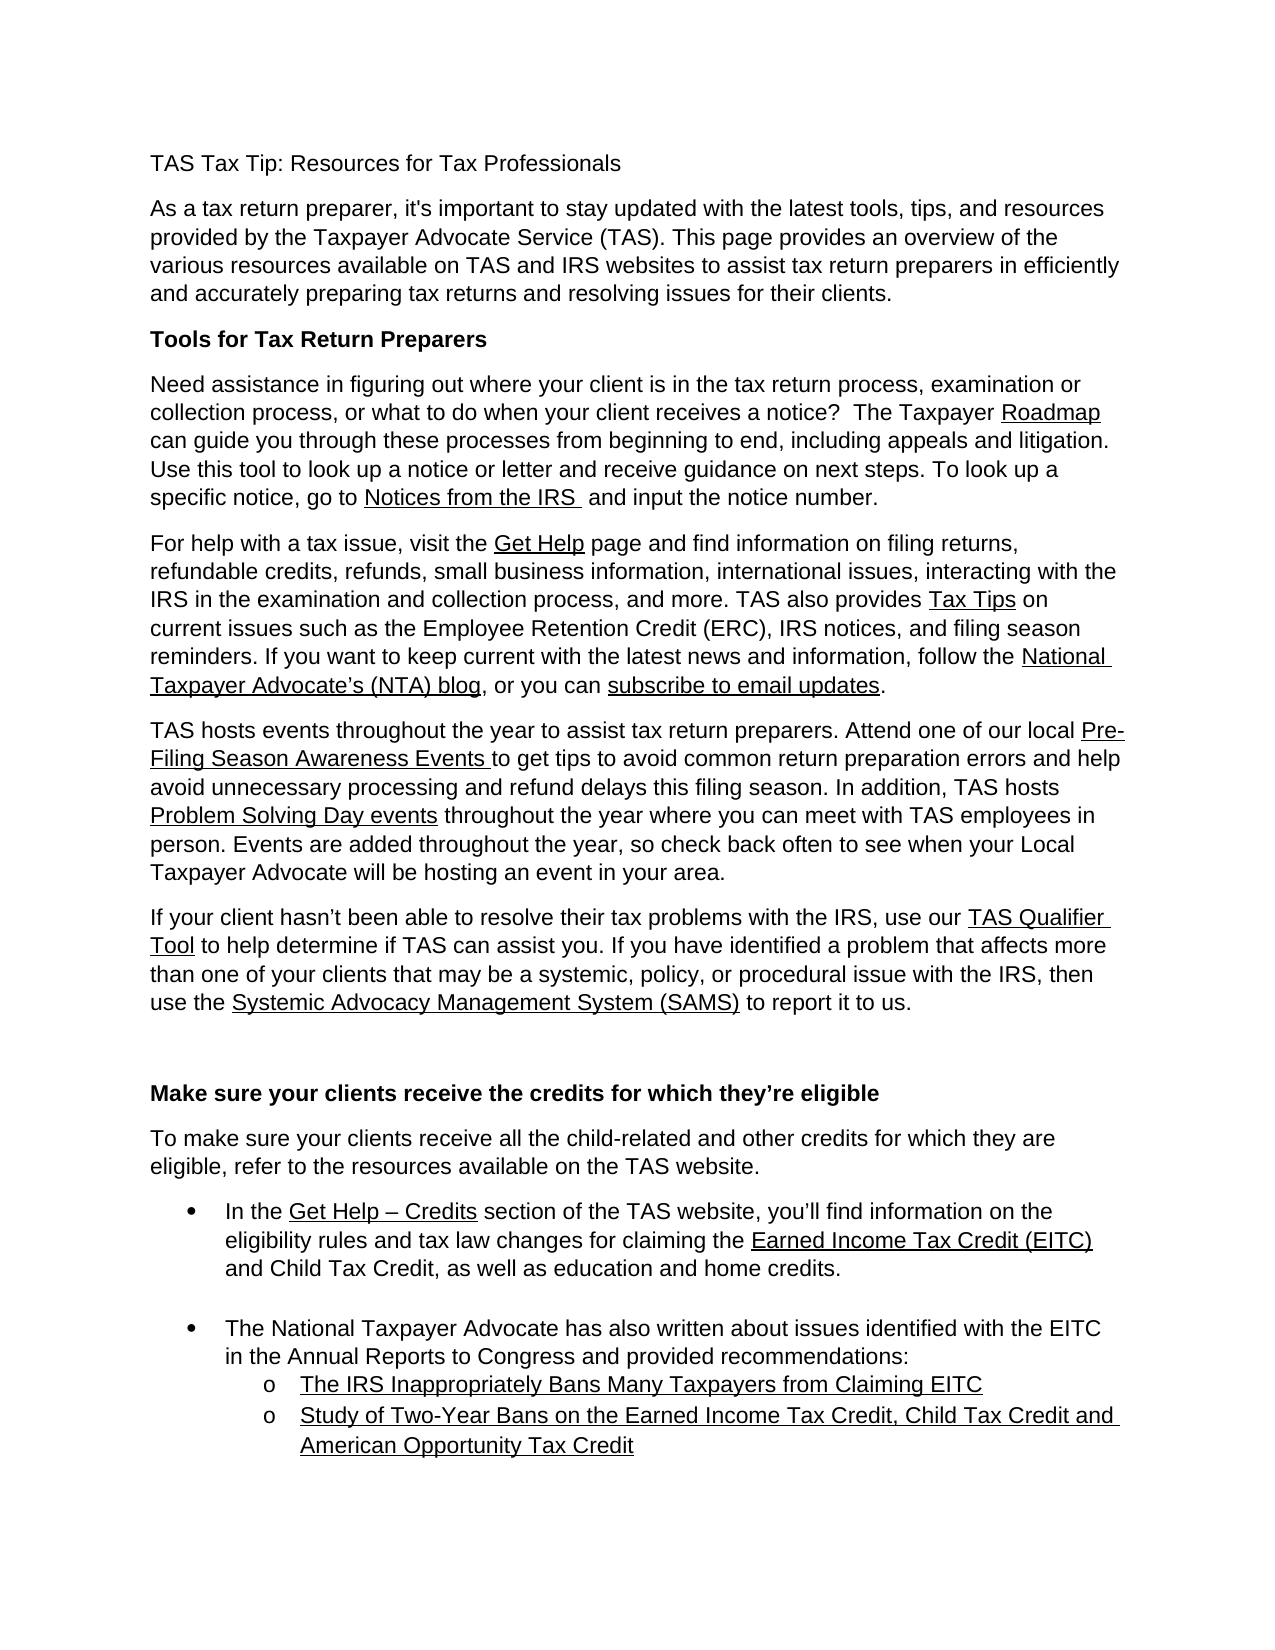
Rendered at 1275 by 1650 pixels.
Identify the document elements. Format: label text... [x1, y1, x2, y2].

text TAS hosts events throughout the year to assist tax return preparers. Attend one of our local Pre-Filing Season Awareness Events to get tips to avoid common return preparation errors and help avoid unnecessary processing and refund delays this filing season. In addition, TAS hosts Problem Solving Day events throughout the year where you can meet with TAS employees in person. Events are added throughout the year, so check back often to see when your Local Taxpayer Advocate will be hosting an event in your area. [150, 717, 1125, 885]
text Need assistance in figuring out where your client is in the tax return process, examination or collection process, or what to do when your client receives a notice? The Taxpayer Roadmap can guide you through these processes from beginning to end, including appeals and litigation. Use this tool to look up a notice or letter and receive guidance on next steps. To look up a specific notice, go to Notices from the IRS and input the notice number. [150, 371, 1125, 511]
text TAS Tax Tip: Resources for Tax Professionals [150, 150, 1125, 176]
text As a tax return preparer, it's important to stay updated with the latest tools, tips, and resources provided by the Taxpayer Advocate Service (TAS). This page provides an overview of the various resources available on TAS and IRS websites to assist tax return preparers in efficiently and accurately preparing tax returns and resolving issues for their clients. [150, 195, 1125, 307]
list The IRS Inappropriately Bans Many Taxpayers from Claiming EITC [262, 1371, 1125, 1400]
text If your client hasn’t been able to resolve their tax problems with the IRS, use our TAS Qualifier Tool to help determine if TAS can assist you. If you have identified a problem that affects more than one of your clients that may be a systemic, policy, or procedural issue with the IRS, then use the Systemic Advocacy Management System (SAMS) to report it to us. [150, 904, 1125, 1016]
text To make sure your clients receive all the child-related and other credits for which they are eligible, refer to the resources available on the TAS website. [150, 1125, 1125, 1179]
text Make sure your clients receive the credits for which they’re eligible [150, 1079, 1125, 1106]
text Tools for Tax Return Preparers [150, 326, 1125, 352]
list In the Get Help – Credits section of the TAS website, you’ll find information on the eligibility rules and tax law changes for claiming the Earned Income Tax Credit (EITC) and Child Tax Credit, as well as education and home credits. [187, 1198, 1125, 1281]
list The National Taxpayer Advocate has also written about issues identified with the EITC in the Annual Reports to Congress and provided recommendations: [187, 1314, 1125, 1369]
list Study of Two-Year Bans on the Earned Income Tax Credit, Child Tax Credit and American Opportunity Tax Credit [262, 1402, 1125, 1459]
text For help with a tax issue, visit the Get Help page and find information on filing returns, refundable credits, refunds, small business information, international issues, interacting with the IRS in the examination and collection process, and more. TAS also provides Tax Tips on current issues such as the Employee Retention Credit (ERC), IRS notices, and filing season reminders. If you want to keep current with the latest news and information, follow the National Taxpayer Advocate’s (NTA) blog, or you can subscribe to email updates. [150, 529, 1125, 698]
